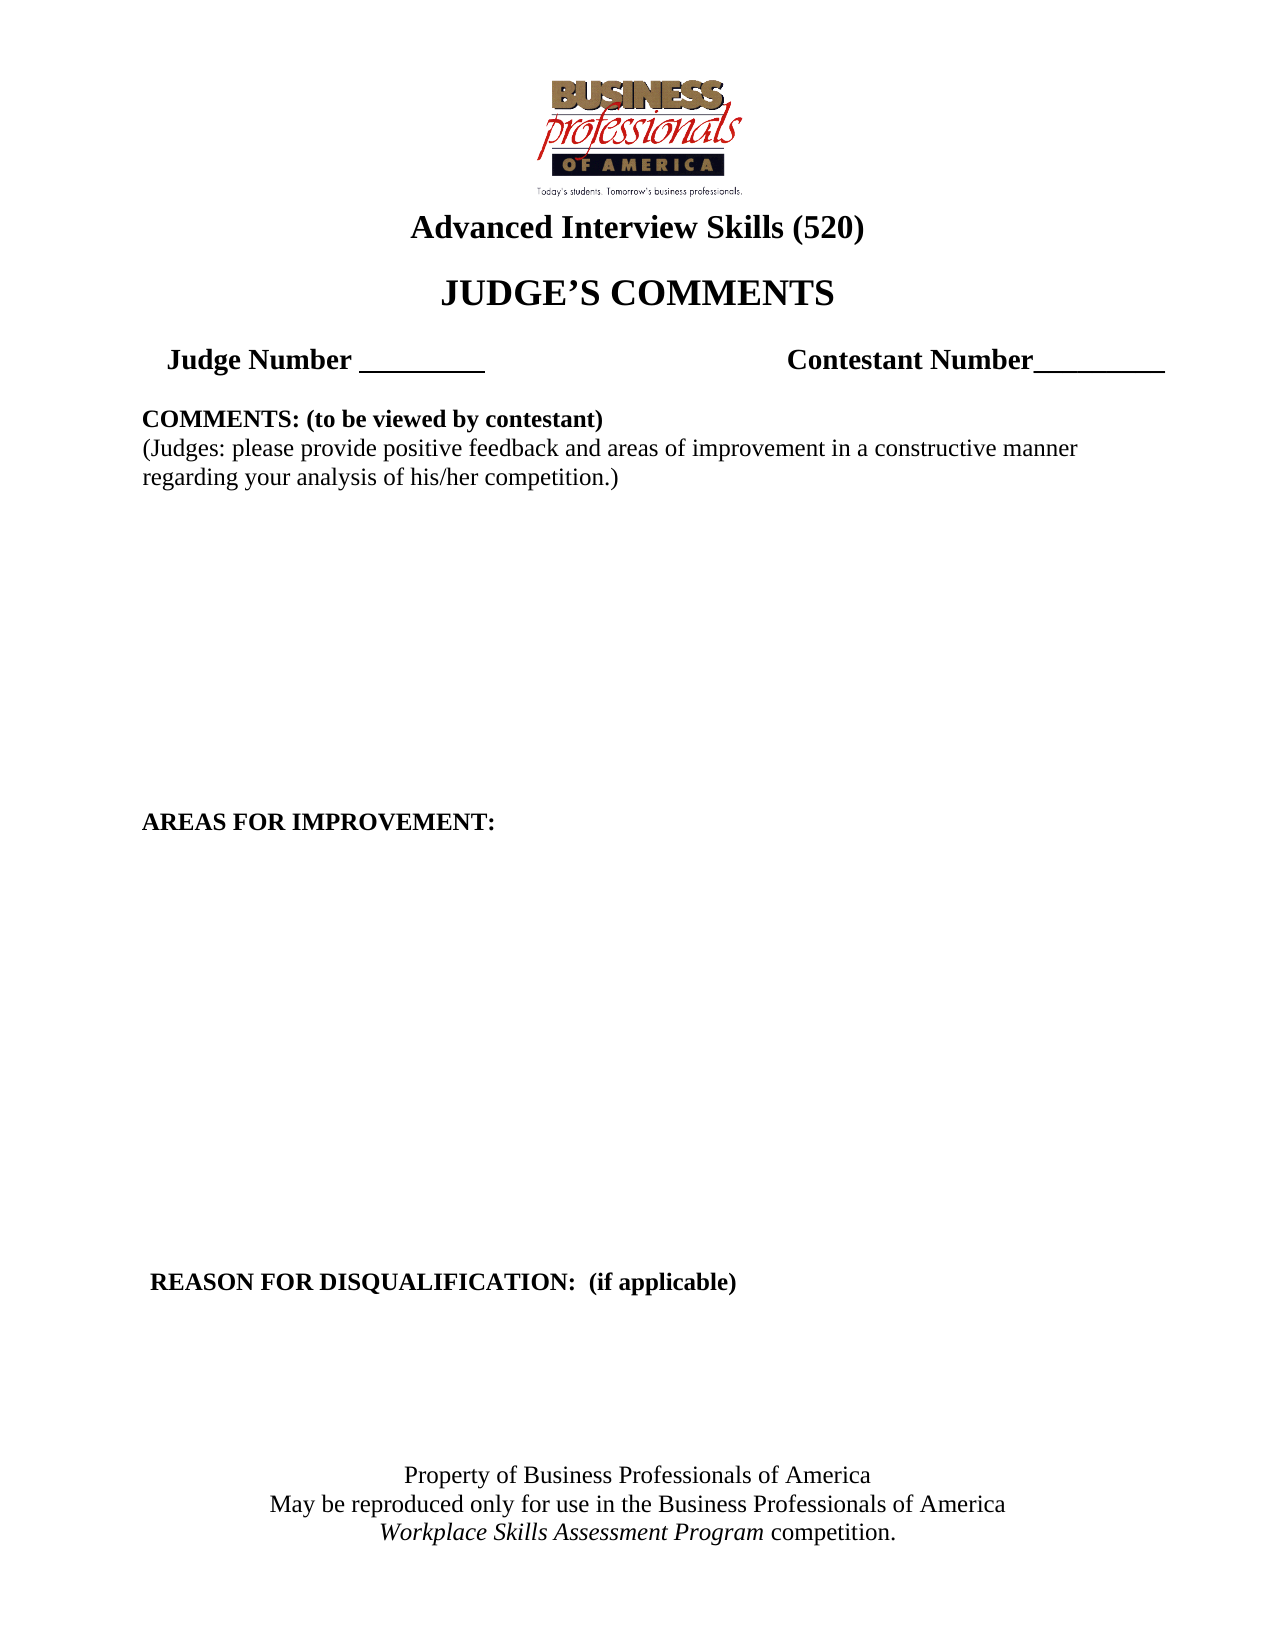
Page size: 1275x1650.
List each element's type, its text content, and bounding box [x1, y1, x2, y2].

text (Judges: please provide positive feedback and areas of improvement in a constructive manner regarding your analysis of his/her competition.) [142, 433, 1125, 491]
subtitle Judge Number Contestant Number_________ [131, 342, 1200, 376]
picture [527, 75, 748, 208]
text JUDGE’S COMMENTS [150, 270, 1125, 313]
text REASON FOR DISQUALIFICATION: (if applicable) [150, 1267, 1125, 1296]
text AREAS FOR IMPROVEMENT: [142, 807, 1125, 836]
text COMMENTS: (to be viewed by contestant) [142, 404, 1125, 433]
